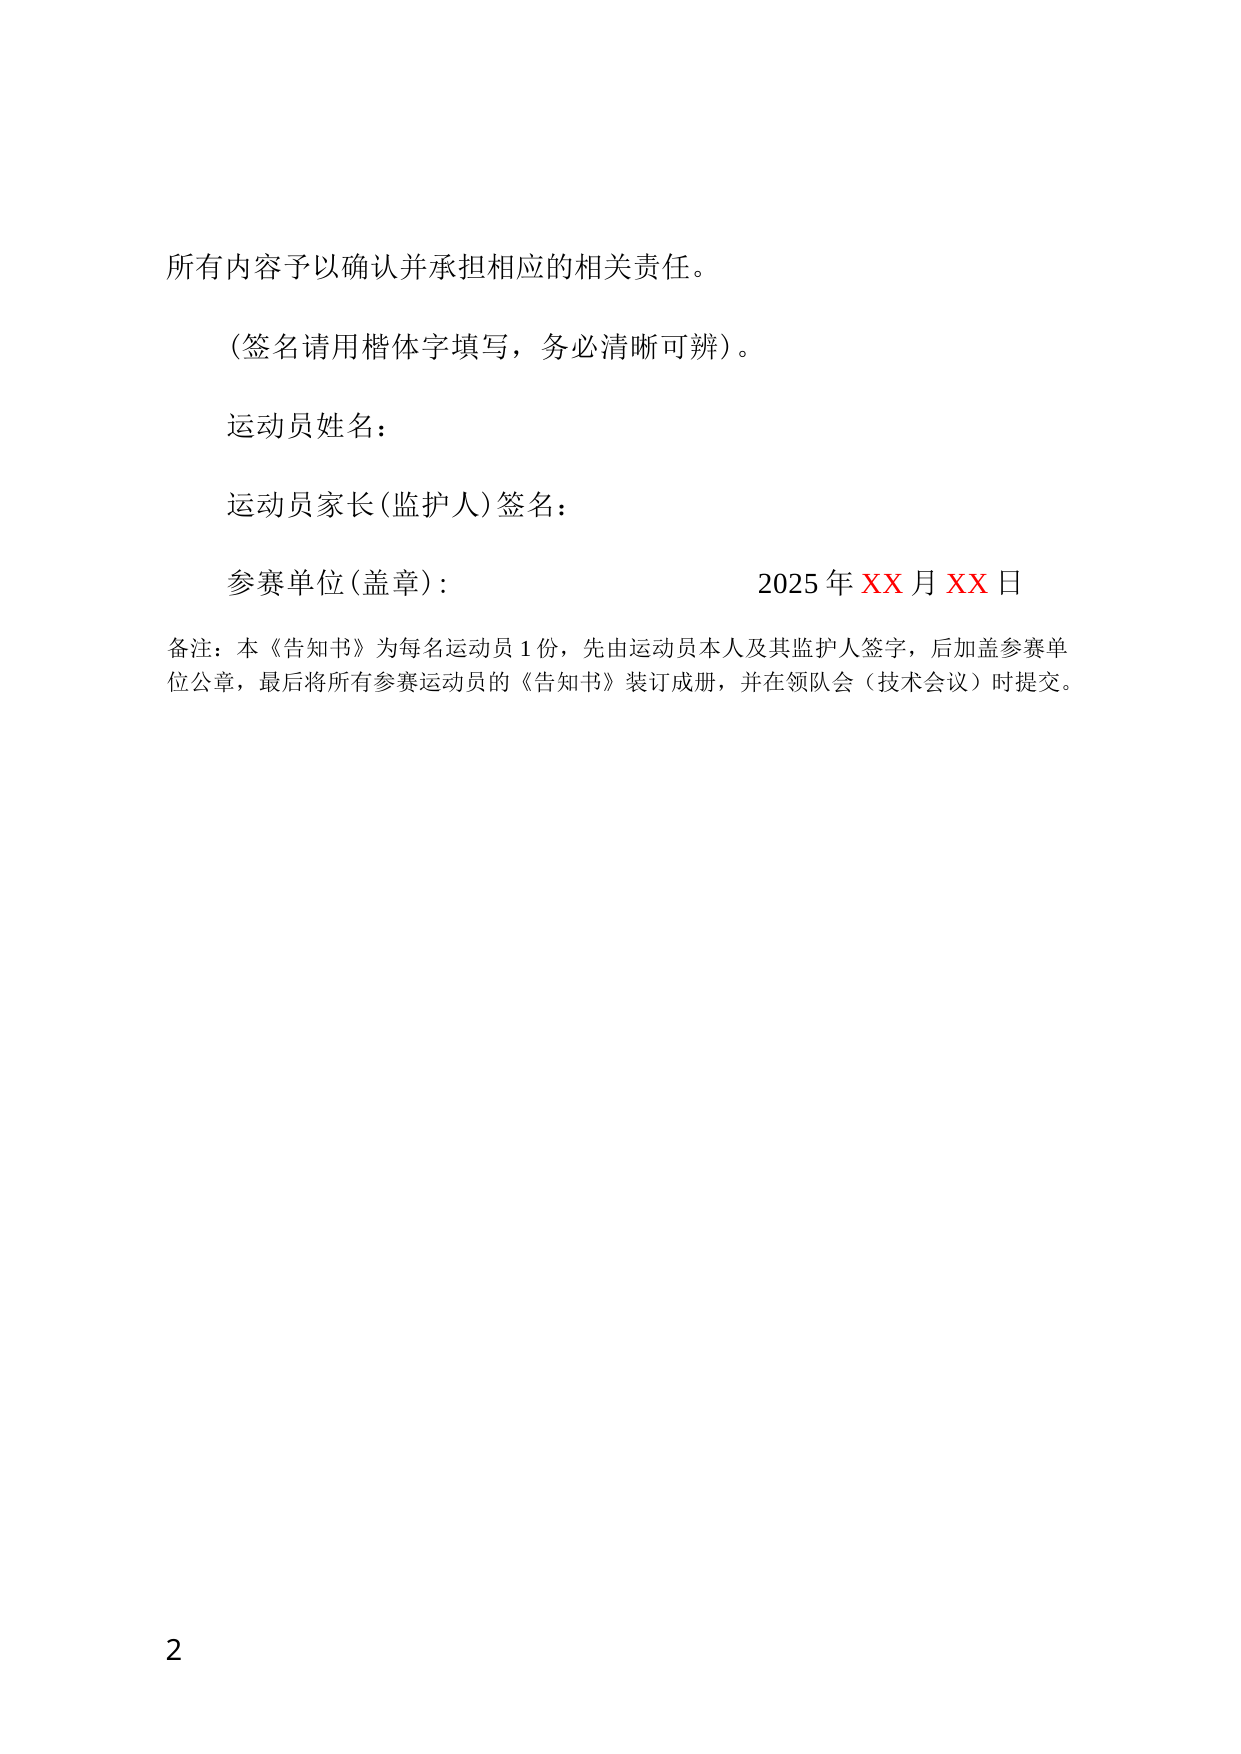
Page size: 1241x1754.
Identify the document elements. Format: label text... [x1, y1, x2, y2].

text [165, 233, 1075, 298]
text (签名请用楷体字填写，务必清晰可辨)。 [167, 312, 1072, 377]
text 备注：本《告知书》为每名运动员1份，先由运动员本人及其监护人签字，后加盖参赛单位公章，最后将所有参赛运动员的《告知书》装订成册，并在领队会（技术会议）时提交。 [166, 631, 1071, 761]
text 参赛单位(盖章): 2025年XX月XX日 [167, 549, 1072, 614]
text 运动员家长(监护人)签名： [167, 470, 1072, 535]
text 运动员姓名： [167, 391, 1072, 456]
